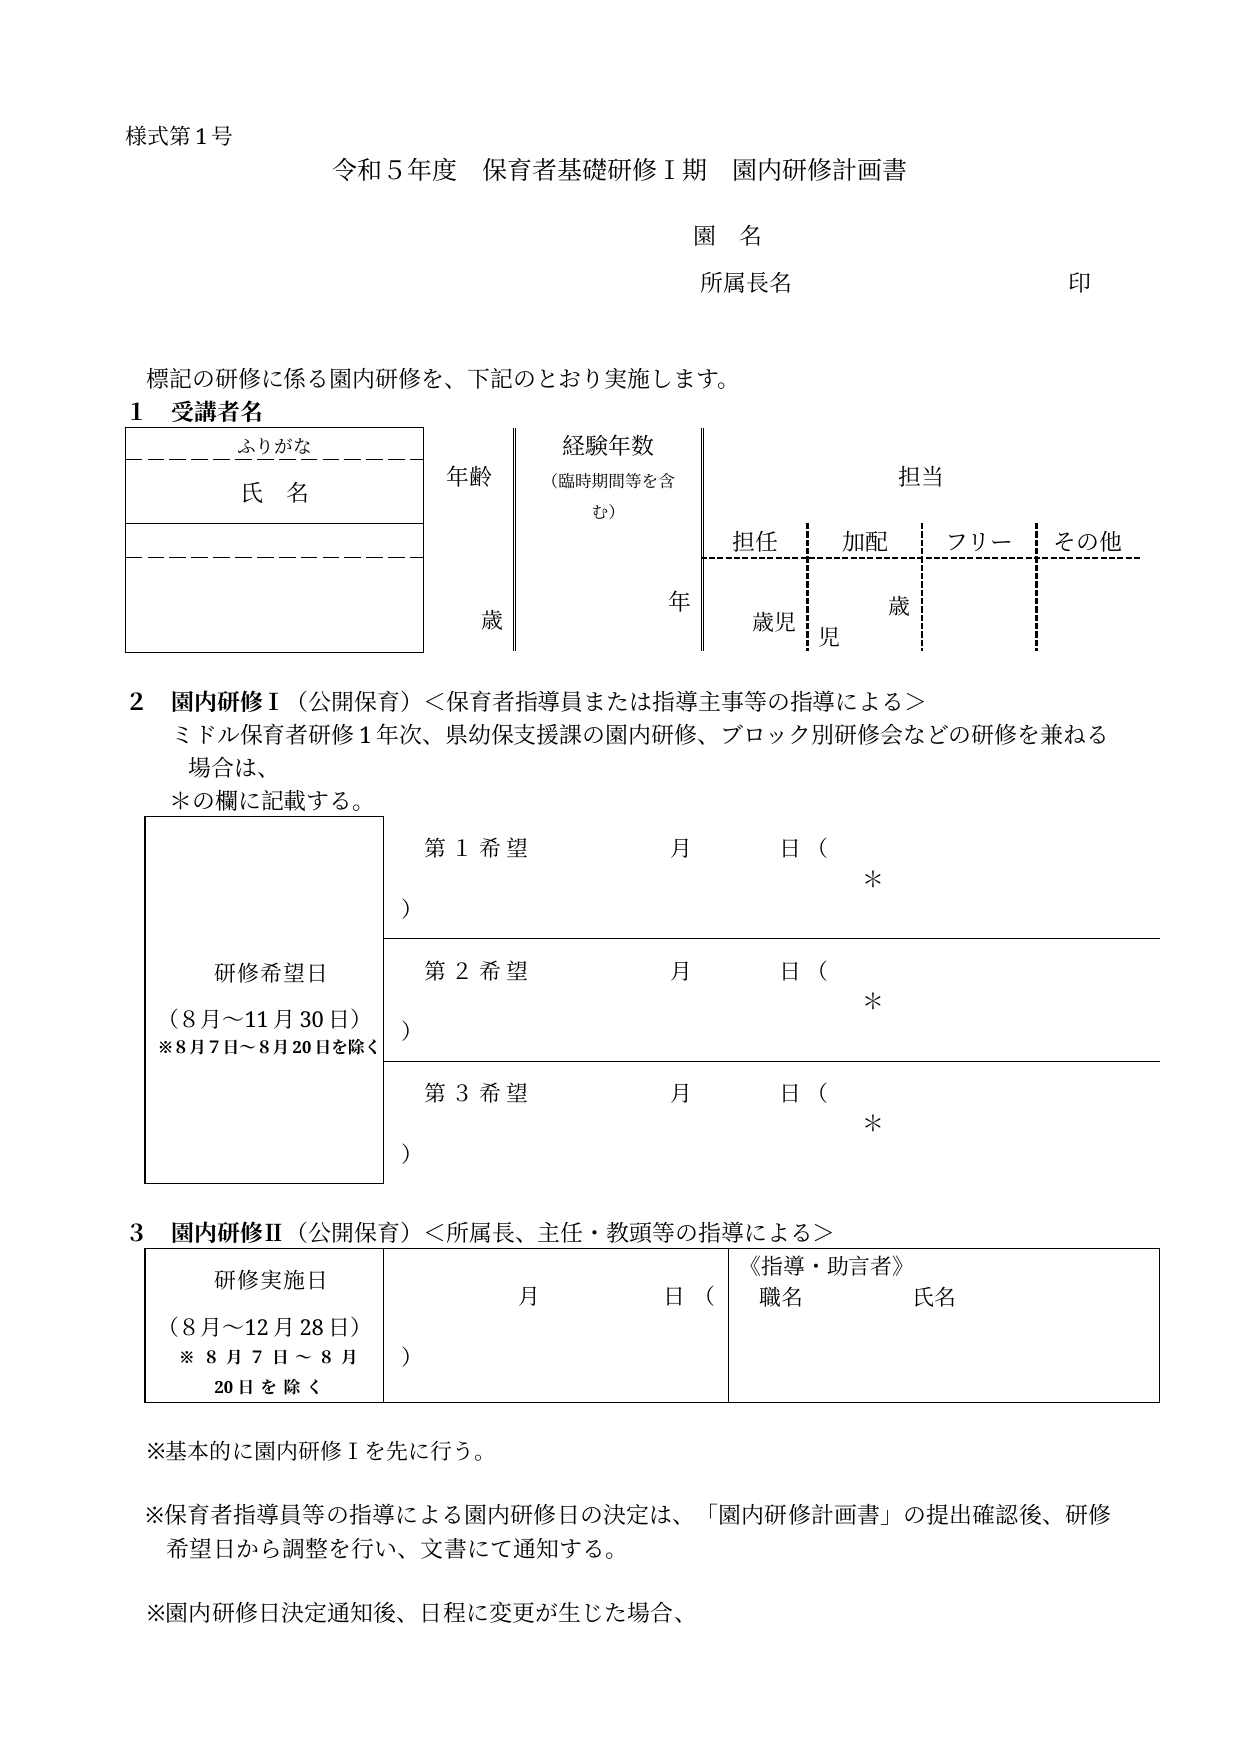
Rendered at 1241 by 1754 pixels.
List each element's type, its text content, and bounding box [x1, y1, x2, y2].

table_cell 年 [514, 523, 702, 652]
text 園 名 [125, 218, 1035, 251]
table_cell 第３希望 月 日（ ） [384, 1062, 841, 1183]
table_cell ＊ [841, 939, 1160, 1061]
table_header 研修希望日 （８月～11月30日） ※８月７日～８月20日を除く [146, 817, 383, 1183]
text 様式第1号 [125, 119, 1115, 151]
table_cell 第２希望 月 日（ ） [384, 939, 841, 1061]
table_cell 歳児 [808, 557, 922, 652]
text ※園内研修日決定通知後、日程に変更が生じた場合、 [125, 1595, 1115, 1628]
text 標記の研修に係る園内研修を、下記のとおり実施します。 [125, 361, 1115, 394]
table_cell 歳児 [702, 557, 807, 652]
table_header 経験年数 （臨時期間等を含む） [516, 427, 701, 523]
table_header ＊ [841, 816, 1160, 938]
table_cell [922, 557, 1036, 652]
text ※保育者指導員等の指導による園内研修日の決定は、「園内研修計画書」の提出確認後、研修希望日から調整を行い、文書にて通知する。 [145, 1497, 1115, 1563]
text ※基本的に園内研修Ⅰを先に行う。 [125, 1434, 1115, 1466]
table_header 《指導・助言者》 職名 氏名 [729, 1249, 1159, 1402]
table_cell [126, 524, 423, 557]
table_cell その他 [1036, 523, 1140, 557]
table_header ふりがな [126, 428, 423, 459]
text 所属長名 印 [125, 251, 1095, 311]
table_cell ＊ [841, 1062, 1160, 1183]
table_cell [1036, 557, 1140, 652]
text １ 受講者名 [125, 394, 1115, 427]
table_cell [126, 557, 423, 652]
table_cell 担任 [704, 523, 807, 557]
table_cell 氏 名 [126, 459, 423, 523]
text ３ 園内研修Ⅱ（公開保育）＜所属長、主任・教頭等の指導による＞ [125, 1215, 1115, 1248]
table_header 年齢 [424, 427, 513, 523]
table_cell 加配 [808, 523, 922, 557]
table_cell 歳 [424, 523, 514, 652]
table_header 第１希望 月 日（ ） [384, 816, 841, 938]
text ＊の欄に記載する。 [125, 783, 1126, 816]
text ２ 園内研修Ⅰ（公開保育）＜保育者指導員または指導主事等の指導による＞ [125, 684, 1115, 717]
table_header 担当 [704, 427, 1140, 523]
text 令和５年度 保育者基礎研修Ⅰ期 園内研修計画書 [125, 151, 1115, 187]
table_cell フリー [922, 523, 1036, 557]
table_header 月 日（ ） [384, 1249, 728, 1402]
text ミドル保育者研修1年次、県幼保支援課の園内研修、ブロック別研修会などの研修を兼ねる場合は、 [125, 717, 1126, 783]
table_header 研修実施日 （８月～12月28日） ※８月７日～８月20日を除く [146, 1249, 383, 1402]
